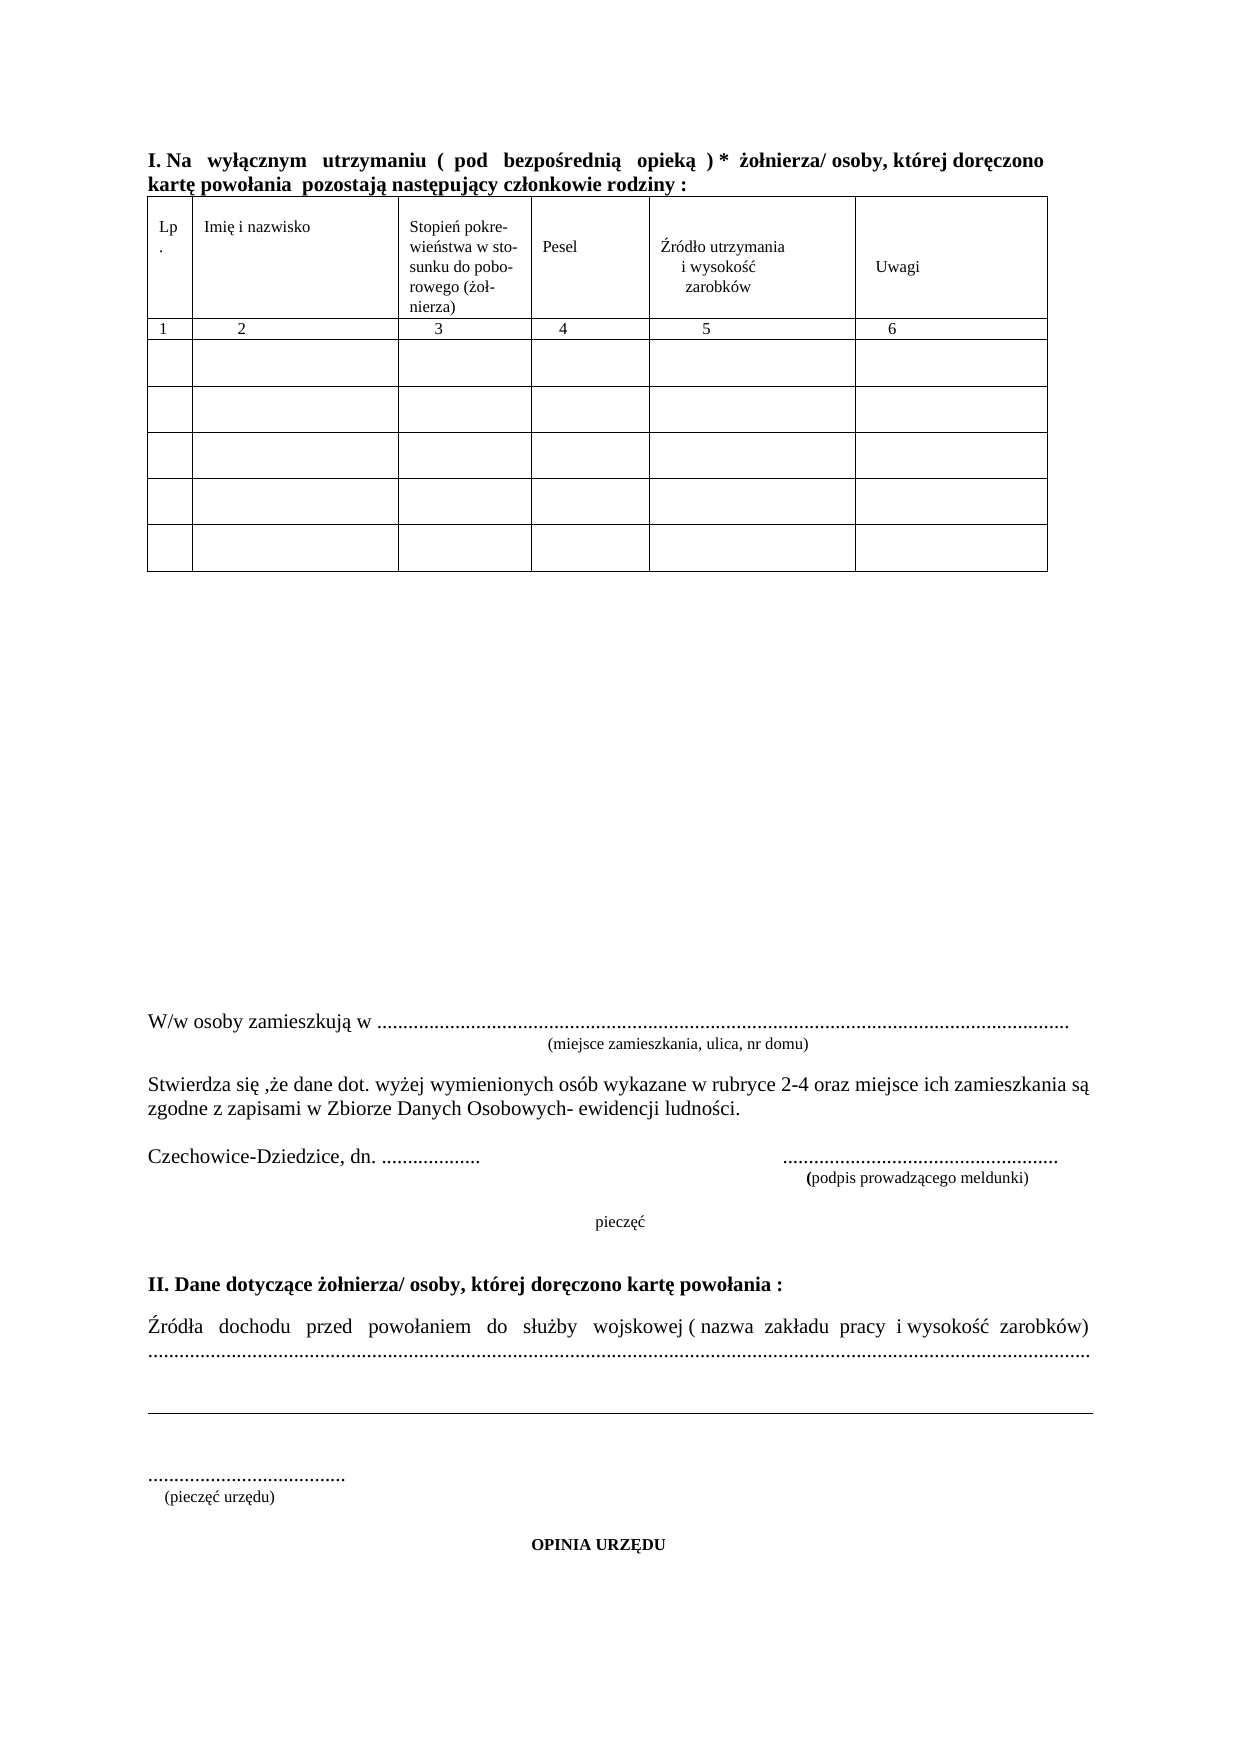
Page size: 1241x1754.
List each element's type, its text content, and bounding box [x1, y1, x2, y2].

table_cell [193, 387, 398, 432]
table_header Uwagi [856, 197, 1047, 318]
table_header Pesel [532, 197, 649, 318]
table_cell [532, 387, 649, 432]
table_cell [532, 479, 649, 524]
table_cell [148, 340, 192, 386]
table_cell [399, 387, 531, 432]
table_cell [856, 479, 1047, 524]
table_cell [650, 479, 855, 524]
text pieczęć [148, 1211, 1093, 1231]
table_cell [193, 479, 398, 524]
text ...................................... [148, 1462, 1093, 1486]
text (pieczęć urzędu) [148, 1486, 1093, 1506]
table_cell [532, 525, 649, 571]
text Stwierdza się ,że dane dot. wyżej wymienionych osób wykazane w rubryce 2-4 oraz miejsce ich zamieszkania są zgodne z zapisami w Zbiorze Danych Osobowych- ewidencji ludności. [148, 1072, 1093, 1120]
table_cell [650, 340, 855, 386]
table_cell 3 [399, 319, 531, 339]
text Czechowice-Dziedzice, dn. ................... ..................................................... [148, 1144, 1093, 1168]
table_cell 1 [148, 319, 192, 339]
text I. Na wyłącznym utrzymaniu ( pod bezpośrednią opieką ) * żołnierza/ osoby, której doręczono kartę powołania pozostają następujący członkowie rodziny : [148, 148, 1093, 196]
text (miejsce zamieszkania, ulica, nr domu) [148, 1033, 1093, 1053]
table_cell [193, 340, 398, 386]
text II. Dane dotyczące żołnierza/ osoby, której doręczono kartę powołania : [148, 1272, 1093, 1296]
table_cell [148, 479, 192, 524]
table_cell [148, 433, 192, 478]
table_header Imię i nazwisko [193, 197, 398, 318]
table_cell [650, 387, 855, 432]
table_cell [193, 525, 398, 571]
table_header Lp. [148, 197, 192, 318]
table_cell [856, 525, 1047, 571]
table_cell 4 [532, 319, 649, 339]
table_cell [650, 433, 855, 478]
table_cell [856, 340, 1047, 386]
text (podpis prowadzącego meldunki) [148, 1168, 1093, 1187]
table_cell [399, 479, 531, 524]
text Źródła dochodu przed powołaniem do służby wojskowej ( nazwa zakładu pracy i wysokość zarobków) [148, 1314, 1093, 1338]
table_cell [399, 340, 531, 386]
table_cell [650, 525, 855, 571]
text W/w osoby zamieszkują w ..................................................................................................................................... [148, 1009, 1093, 1033]
table_cell [399, 433, 531, 478]
table_cell [148, 525, 192, 571]
table_cell 5 [650, 319, 855, 339]
table_cell [532, 433, 649, 478]
table_header Źródło utrzymania i wysokość zarobków [650, 197, 855, 318]
table_cell 2 [193, 319, 398, 339]
table_cell [148, 387, 192, 432]
table_cell [532, 340, 649, 386]
table_cell [856, 387, 1047, 432]
table_header Stopień pokre- wieństwa w sto- sunku do pobo- rowego (żoł- nierza) [399, 197, 531, 318]
text OPINIA URZĘDU [148, 1534, 1093, 1553]
table_cell [193, 433, 398, 478]
table_cell 6 [856, 319, 1047, 339]
table_cell [399, 525, 531, 571]
table_cell [856, 433, 1047, 478]
